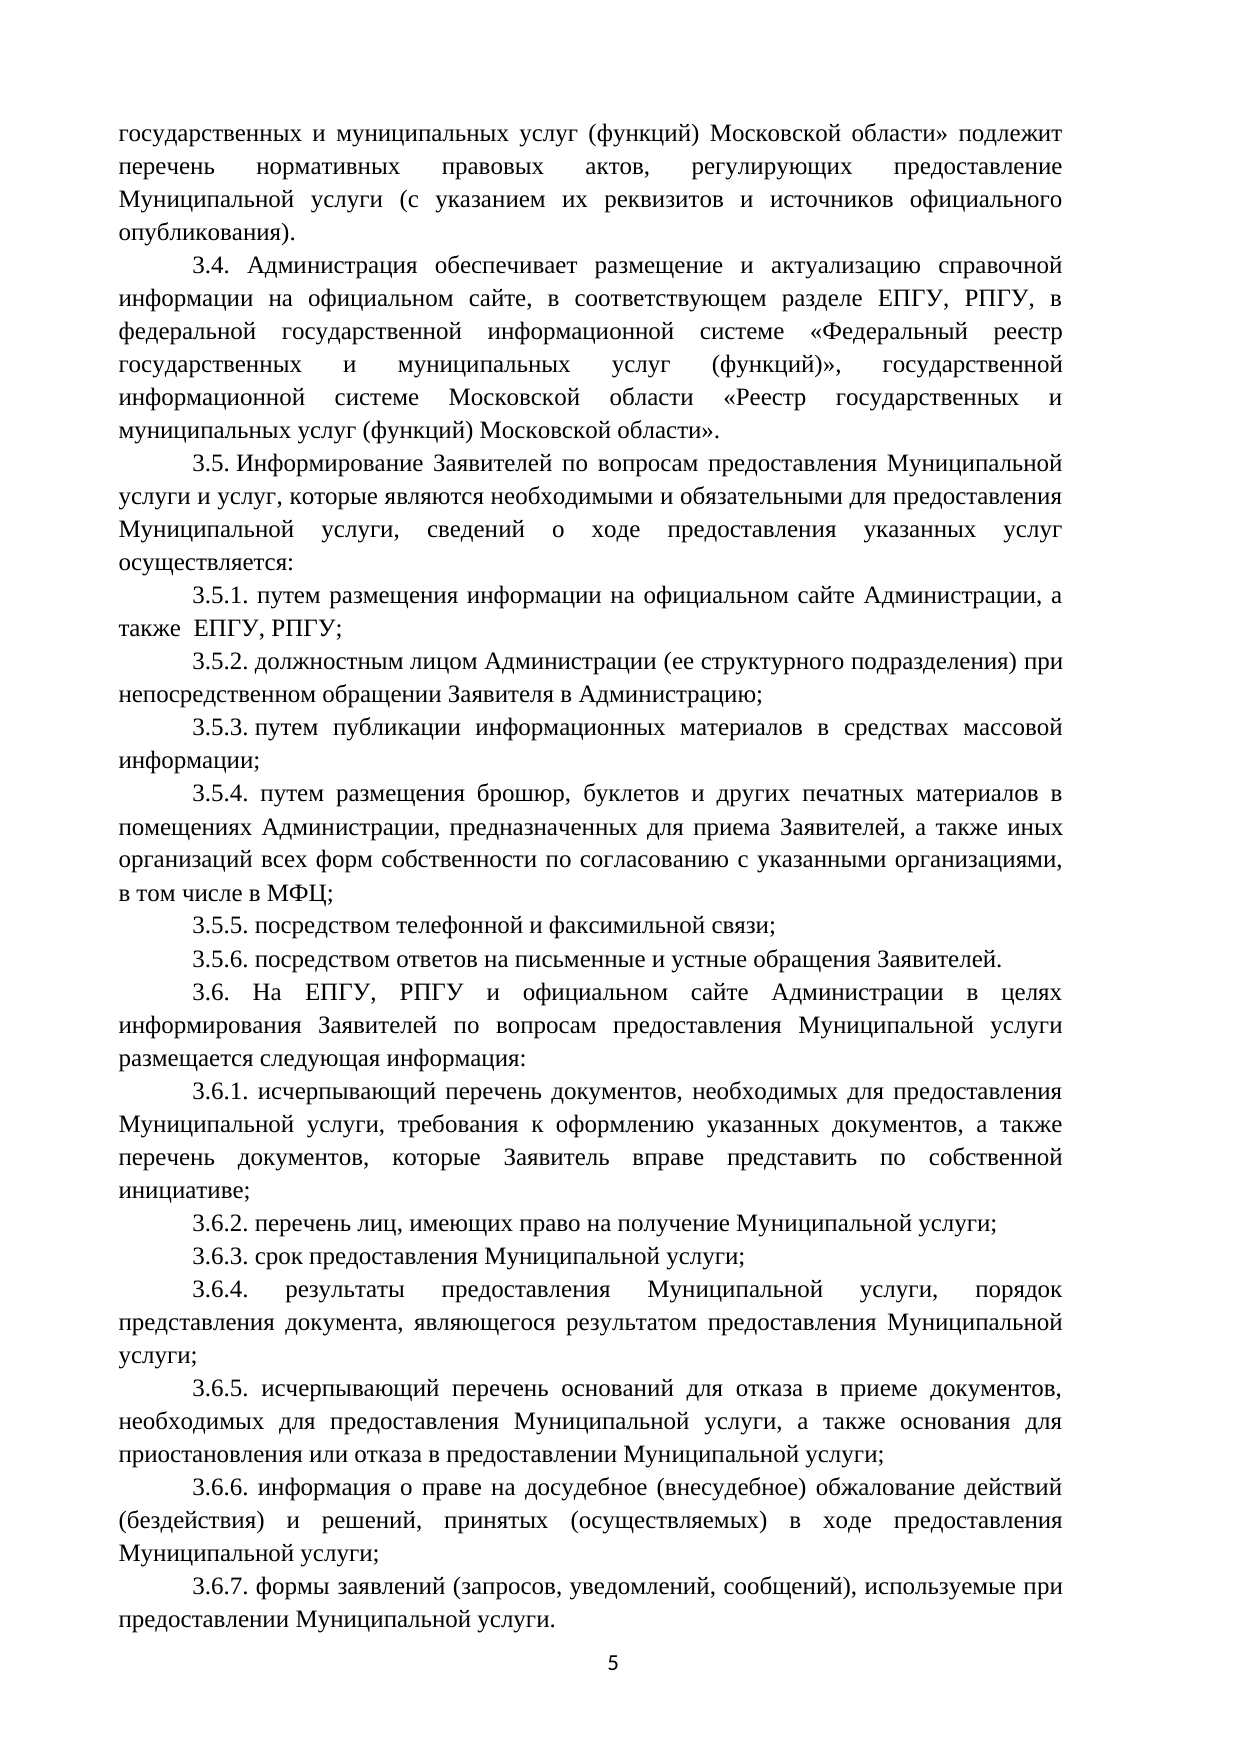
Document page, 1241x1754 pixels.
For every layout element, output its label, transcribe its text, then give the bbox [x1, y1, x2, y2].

list 3.5.1. путем размещения информации на официальном сайте Администрации, а также ЕПГУ, РПГУ; [118, 580, 1063, 642]
list 3.6. На ЕПГУ, РПГУ и официальном сайте Администрации в целях информирования Заявителей по вопросам предоставления Муниципальной услуги размещается следующая информация: [118, 977, 1063, 1071]
list 3.5.6. посредством ответов на письменные и устные обращения Заявителей. [118, 944, 1063, 972]
list 3.6.2. перечень лиц, имеющих право на получение Муниципальной услуги; [118, 1208, 1063, 1237]
list 3.6.3. срок предоставления Муниципальной услуги; [118, 1241, 1063, 1269]
list 3.5.3. путем публикации информационных материалов в средствах массовой информации; [118, 712, 1063, 774]
list 3.6.5. исчерпывающий перечень оснований для отказа в приеме документов, необходимых для предоставления Муниципальной услуги, а также основания для приостановления или отказа в предоставлении Муниципальной услуги; [118, 1373, 1063, 1468]
list 3.6.1. исчерпывающий перечень документов, необходимых для предоставления Муниципальной услуги, требования к оформлению указанных документов, а также перечень документов, которые Заявитель вправе представить по собственной инициативе; [118, 1076, 1063, 1203]
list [118, 118, 1063, 246]
list 3.5.2. должностным лицом Администрации (ее структурного подразделения) при непосредственном обращении Заявителя в Администрацию; [118, 646, 1063, 708]
list 3.6.4. результаты предоставления Муниципальной услуги, порядок представления документа, являющегося результатом предоставления Муниципальной услуги; [118, 1274, 1063, 1369]
list 3.5.4. путем размещения брошюр, буклетов и других печатных материалов в помещениях Администрации, предназначенных для приема Заявителей, а также иных организаций всех форм собственности по согласованию с указанными организациями, в том числе в МФЦ; [118, 778, 1063, 906]
list 3.6.7. формы заявлений (запросов, уведомлений, сообщений), используемые при предоставлении Муниципальной услуги. [118, 1571, 1063, 1633]
list 3.6.6. информация о праве на досудебное (внесудебное) обжалование действий (бездействия) и решений, принятых (осуществляемых) в ходе предоставления Муниципальной услуги; [118, 1472, 1063, 1567]
list 3.5.5. посредством телефонной и факсимильной связи; [118, 911, 1063, 939]
list 3.5. Информирование Заявителей по вопросам предоставления Муниципальной услуги и услуг, которые являются необходимыми и обязательными для предоставления Муниципальной услуги, сведений о ходе предоставления указанных услуг осуществляется: [118, 448, 1063, 576]
list 3.4. Администрация обеспечивает размещение и актуализацию справочной информации на официальном сайте, в соответствующем разделе ЕПГУ, РПГУ, в федеральной государственной информационной системе «Федеральный реестр государственных и муниципальных услуг (функций)», государственной информационной системе Московской области «Реестр государственных и муниципальных услуг (функций) Московской области». [118, 250, 1063, 444]
